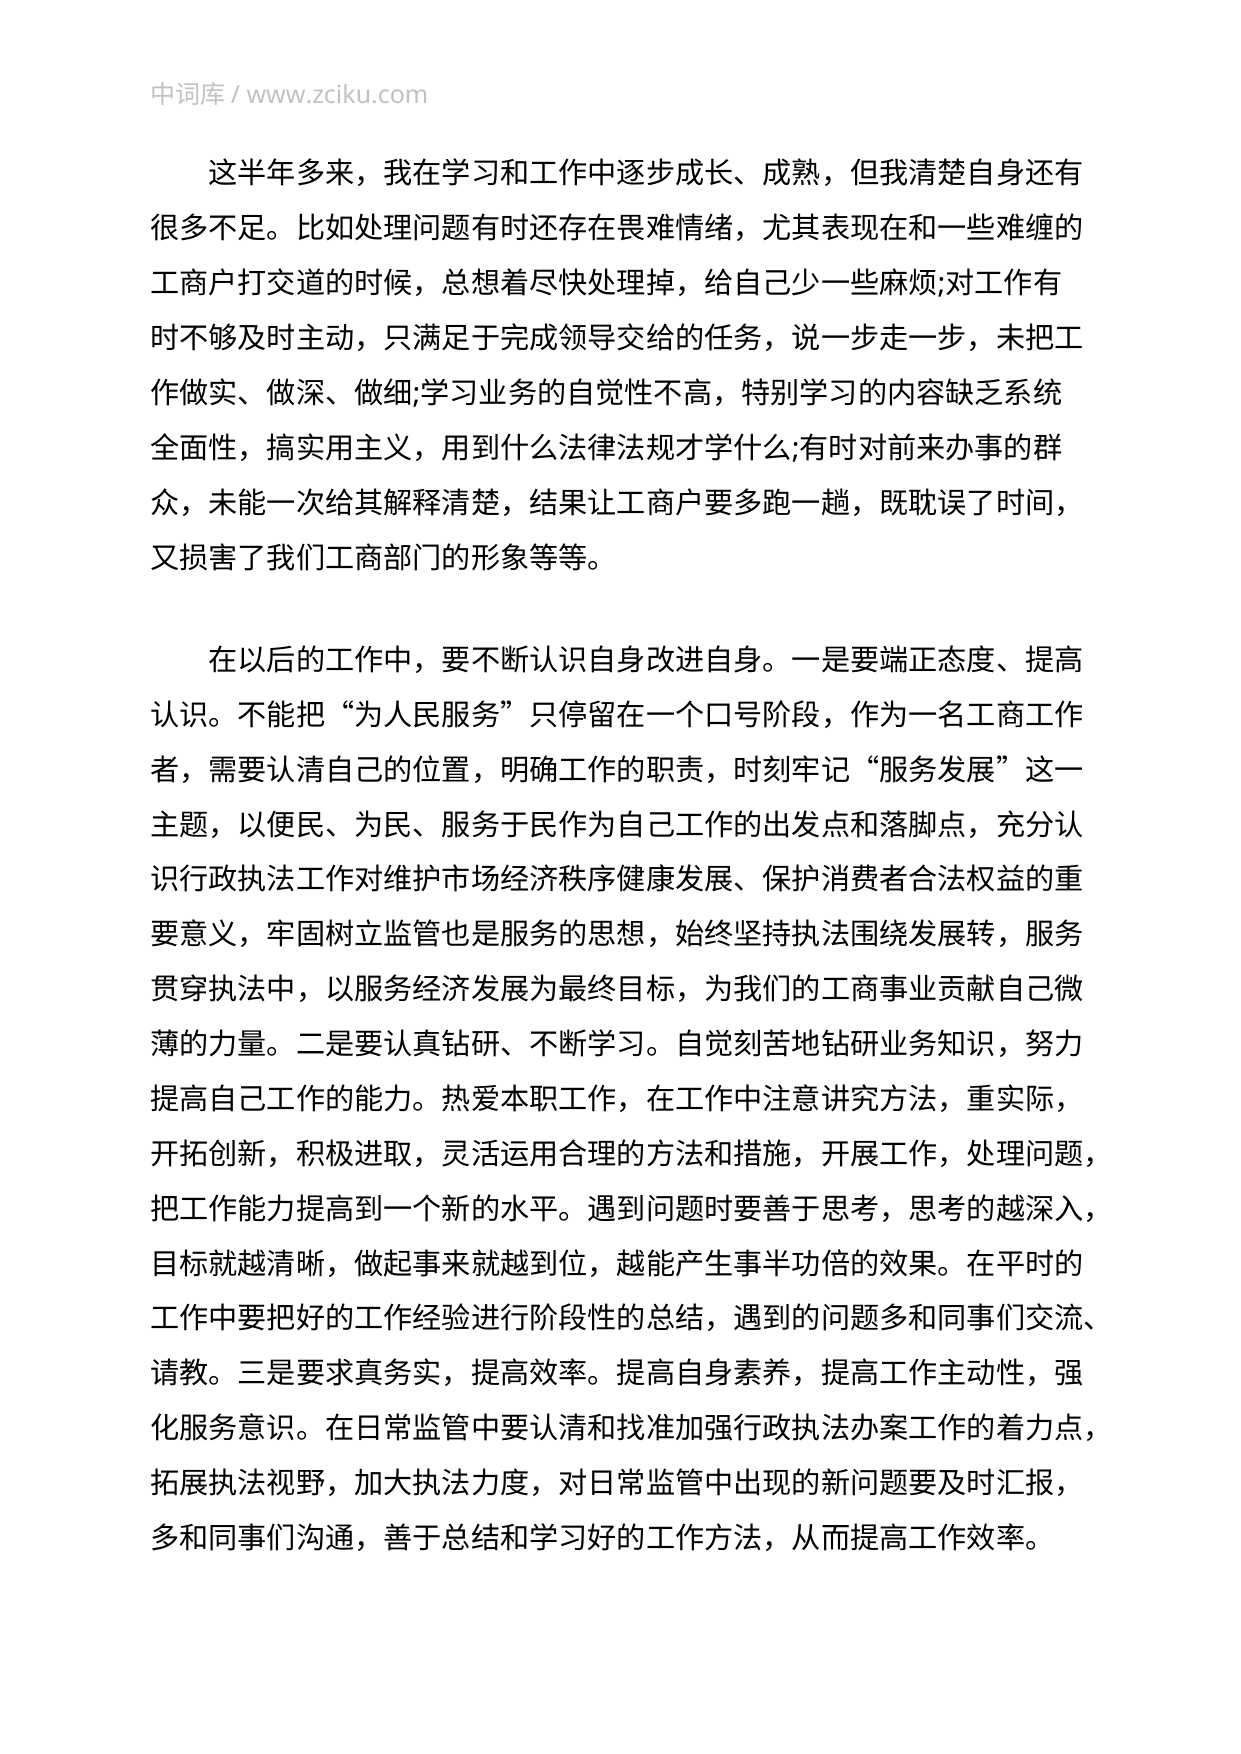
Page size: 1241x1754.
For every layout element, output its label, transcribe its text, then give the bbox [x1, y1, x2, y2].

text 这半年多来，我在学习和工作中逐步成长、成熟，但我清楚自身还有很多不足。比如处理问题有时还存在畏难情绪，尤其表现在和一些难缠的工商户打交道的时候，总想着尽快处理掉，给自己少一些麻烦;对工作有时不够及时主动，只满足于完成领导交给的任务，说一步走一步，未把工作做实、做深、做细;学习业务的自觉性不高，特别学习的内容缺乏系统全面性，搞实用主义，用到什么法律法规才学什么;有时对前来办事的群众，未能一次给其解释清楚，结果让工商户要多跑一趟，既耽误了时间，又损害了我们工商部门的形象等等。 [150, 150, 1090, 577]
text 在以后的工作中，要不断认识自身改进自身。一是要端正态度、提高认识。不能把“为人民服务”只停留在一个口号阶段，作为一名工商工作者，需要认清自己的位置，明确工作的职责，时刻牢记“服务发展”这一主题，以便民、为民、服务于民作为自己工作的出发点和落脚点，充分认识行政执法工作对维护市场经济秩序健康发展、保护消费者合法权益的重要意义，牢固树立监管也是服务的思想，始终坚持执法围绕发展转，服务贯穿执法中，以服务经济发展为最终目标，为我们的工商事业贡献自己微薄的力量。二是要认真钻研、不断学习。自觉刻苦地钻研业务知识，努力提高自己工作的能力。热爱本职工作，在工作中注意讲究方法，重实际，开拓创新，积极进取，灵活运用合理的方法和措施，开展工作，处理问题，把工作能力提高到一个新的水平。遇到问题时要善于思考，思考的越深入，目标就越清晰，做起事来就越到位，越能产生事半功倍的效果。在平时的工作中要把好的工作经验进行阶段性的总结，遇到的问题多和同事们交流、请教。三是要求真务实，提高效率。提高自身素养，提高工作主动性，强化服务意识。在日常监管中要认清和找准加强行政执法办案工作的着力点，拓展执法视野，加大执法力度，对日常监管中出现的新问题要及时汇报，多和同事们沟通，善于总结和学习好的工作方法，从而提高工作效率。 [150, 636, 1090, 1557]
